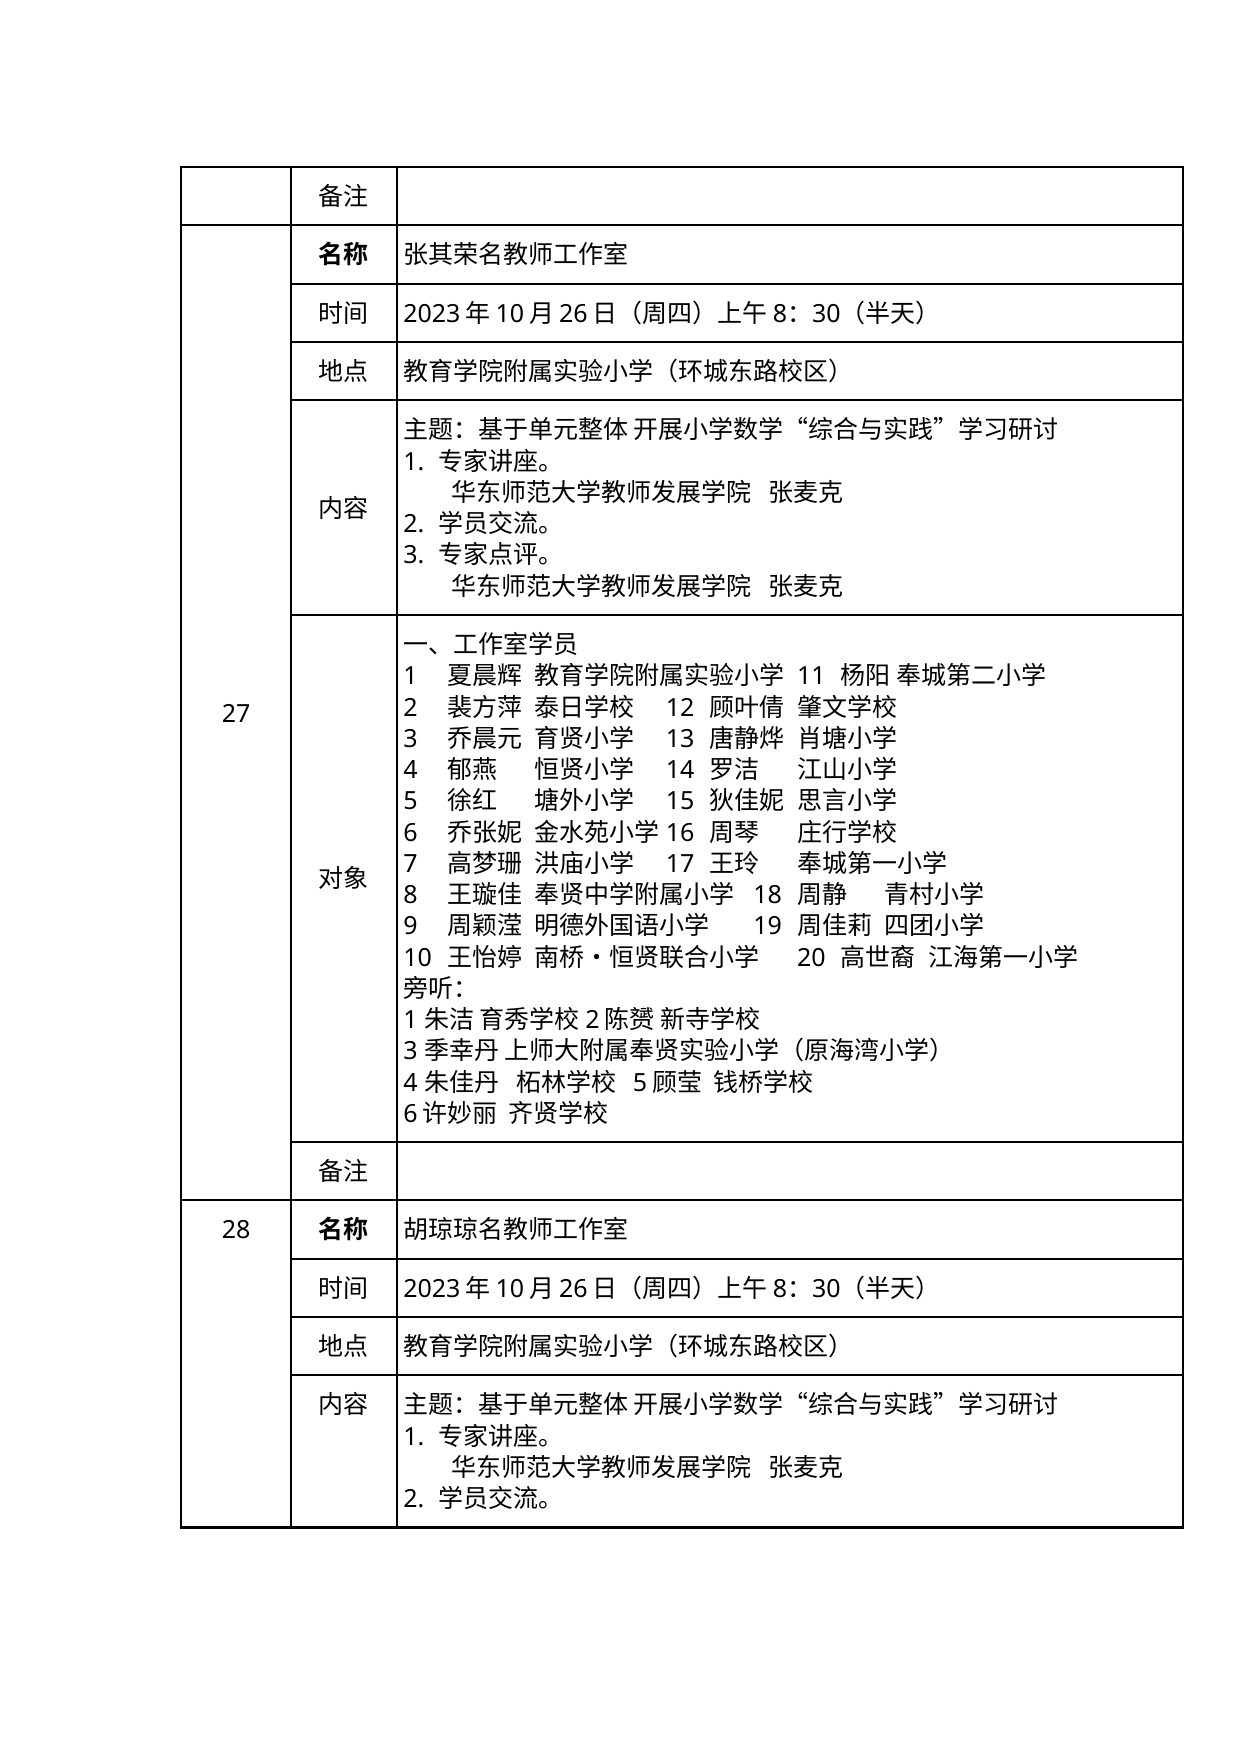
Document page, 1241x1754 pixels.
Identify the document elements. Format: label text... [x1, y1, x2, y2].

table_cell 对象 [292, 616, 396, 1141]
table_cell 2023年10月26日（周四）上午8：30（半天） [398, 285, 1182, 341]
table_cell 名称 [292, 226, 396, 283]
table_cell 地点 [292, 1318, 396, 1374]
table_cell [398, 1376, 1182, 1526]
table_cell 胡琼琼名教师工作室 [398, 1201, 1182, 1258]
table_cell 备注 [292, 168, 396, 224]
table_cell 时间 [292, 285, 396, 341]
table_cell 主题：基于单元整体 开展小学数学“综合与实践”学习研讨 专家讲座。 华东师范大学教师发展学院 张麦克 学员交流。 专家点评。 华东师范大学教师发展学院 张麦克 [398, 401, 1182, 614]
table_cell [398, 1143, 1182, 1199]
table_cell 内容 [292, 401, 396, 614]
table_cell 备注 [292, 1143, 396, 1199]
table_cell 时间 [292, 1260, 396, 1316]
table_cell 教育学院附属实验小学（环城东路校区） [398, 1318, 1182, 1374]
table_cell 一、工作室学员 1 夏晨辉 教育学院附属实验小学 11 杨阳 奉城第二小学 2 裴方萍 泰日学校 12 顾叶倩 肇文学校 3 乔晨元 育贤小学 13 唐静烨 肖塘小学 4 郁燕 恒贤小学 14 罗洁 江山小学 5 徐红 塘外小学 15 狄佳妮 思言小学 6 乔张妮 金水苑小学 16 周琴 庄行学校 7 高梦珊 洪庙小学 17 王玲 奉城第一小学 8 王璇佳 奉贤中学附属小学 18 周静 青村小学 9 周颖滢 明德外国语小学 19 周佳莉 四团小学 10 王怡婷 南桥•恒贤联合小学 20 高世裔 江海第一小学 旁听： 1 朱洁 育秀学校 2陈赟 新寺学校 3 季幸丹 上师大附属奉贤实验小学（原海湾小学） 4 朱佳丹 柘林学校 5顾莹 钱桥学校 6许妙丽 齐贤学校 [398, 616, 1182, 1141]
table_cell 28 [182, 1201, 290, 1526]
table_cell 名称 [292, 1201, 396, 1258]
table_cell 张其荣名教师工作室 [398, 226, 1182, 283]
table_cell 内容 [292, 1376, 396, 1526]
table_cell 2023年10月26日（周四）上午8：30（半天） [398, 1260, 1182, 1316]
table_cell 地点 [292, 343, 396, 399]
table_cell 教育学院附属实验小学（环城东路校区） [398, 343, 1182, 399]
table_cell 27 [182, 226, 290, 1199]
table_cell [398, 168, 1182, 224]
